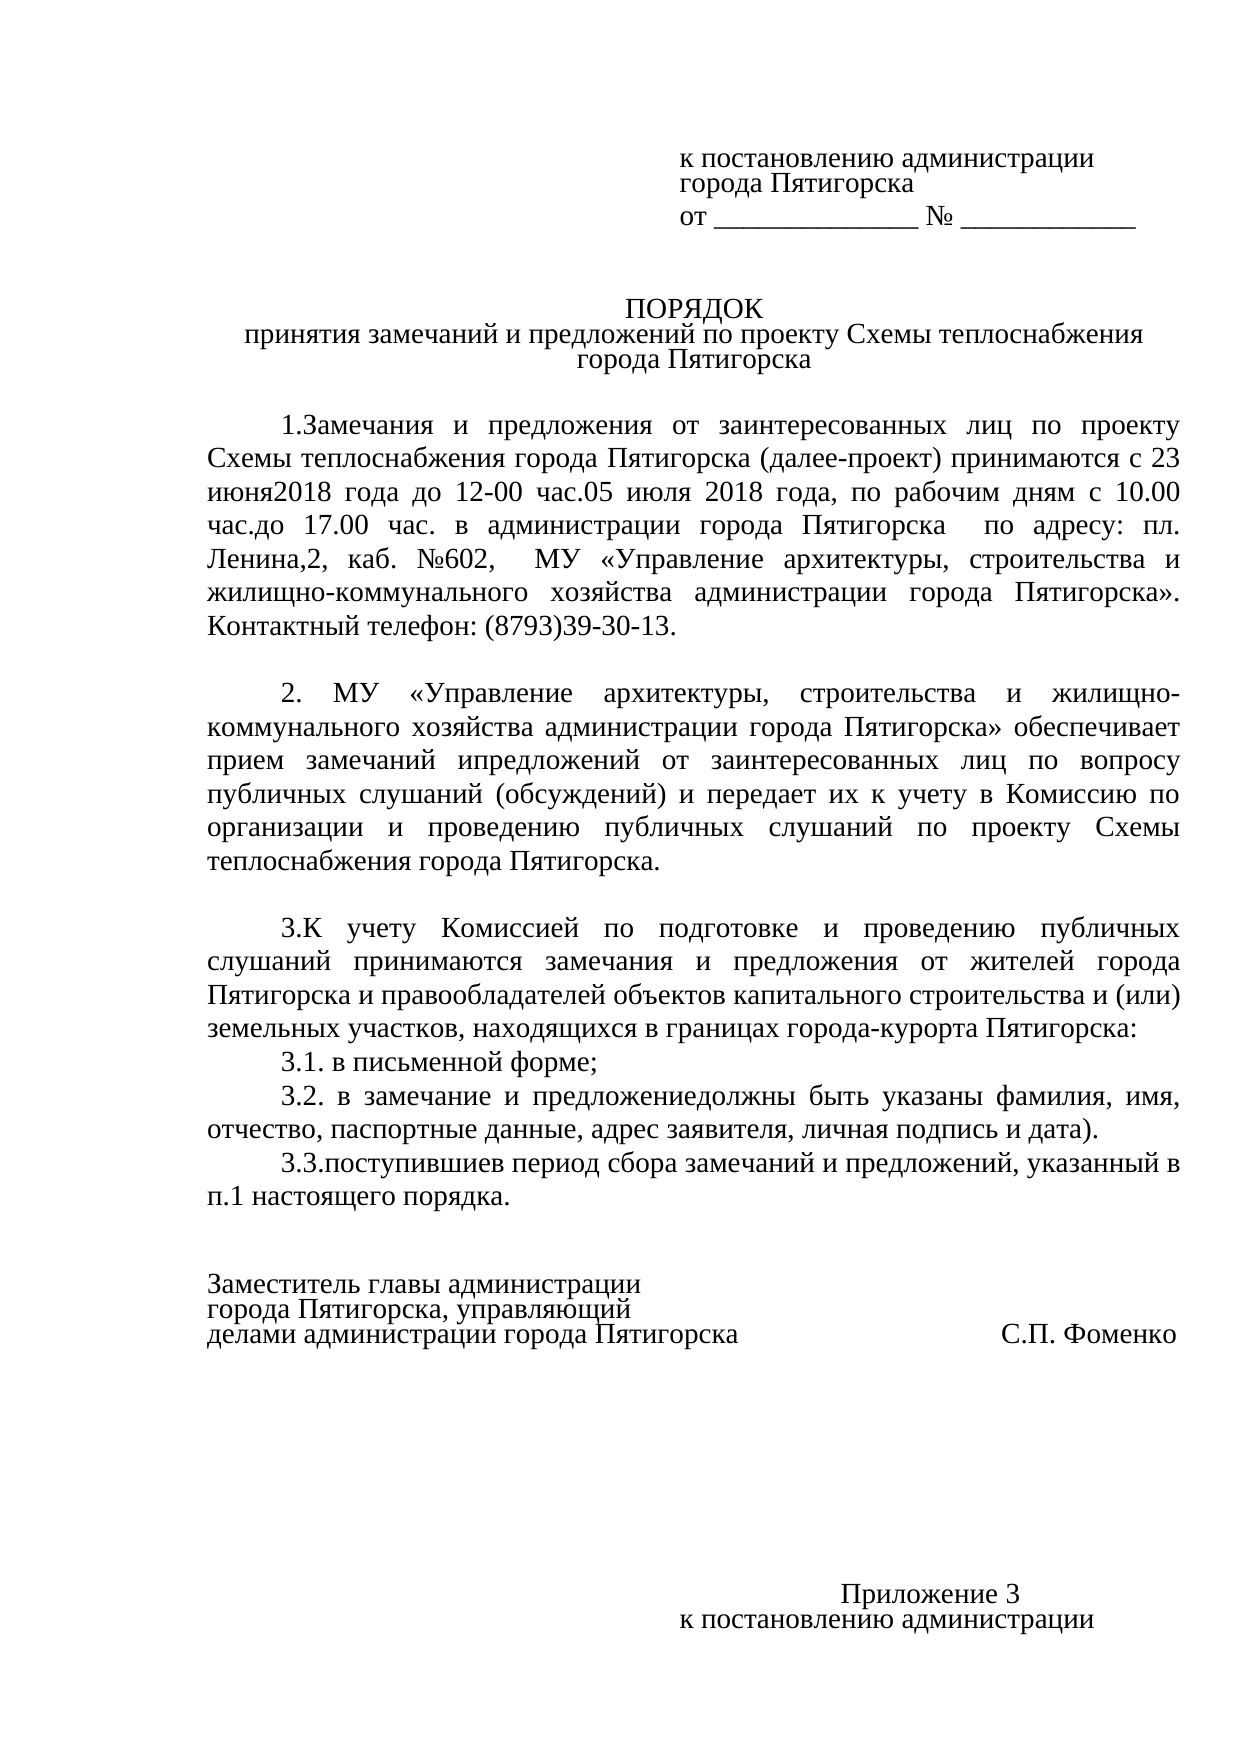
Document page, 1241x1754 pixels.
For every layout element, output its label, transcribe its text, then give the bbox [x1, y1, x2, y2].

text города Пятигорска [679, 173, 1181, 198]
text к постановлению администрации [679, 148, 1181, 173]
text 3.1. в письменной форме; [207, 1044, 1181, 1078]
text Заместитель главы администрации [207, 1273, 1181, 1298]
text делами администрации города Пятигорска С.П. Фоменко [207, 1323, 1181, 1348]
text ПОРЯДОК [207, 298, 1181, 323]
text Приложение 3 [679, 1583, 1181, 1608]
text 3.2. в замечание и предложениедолжны быть указаны фамилия, имя, отчество, паспортные данные, адрес заявителя, личная подпись и дата). [207, 1078, 1181, 1145]
text 3.3.поступившиев период сбора замечаний и предложений, указанный в п.1 настоящего порядка. [207, 1145, 1181, 1212]
text 2. МУ «Управление архитектуры, строительства и жилищно-коммунального хозяйства администрации города Пятигорска» обеспечивает прием замечаний ипредложений от заинтересованных лиц по вопросу публичных слушаний (обсуждений) и передает их к учету в Комиссию по организации и проведению публичных слушаний по проекту Схемы теплоснабжения города Пятигорска. [207, 675, 1181, 876]
text от ______________ № ____________ [679, 198, 1181, 231]
text к постановлению администрации [679, 1608, 1181, 1633]
text 3.К учету Комиссией по подготовке и проведению публичных слушаний принимаются замечания и предложения от жителей города Пятигорска и правообладателей объектов капитального строительства и (или) земельных участков, находящихся в границах города-курорта Пятигорска: [207, 910, 1181, 1044]
text города Пятигорска, управляющий [207, 1298, 1181, 1323]
text 1.Замечания и предложения от заинтересованных лиц по проекту Схемы теплоснабжения города Пятигорска (далее-проект) принимаются с 23 июня2018 года до 12-00 час.05 июля 2018 года, по рабочим дням с 10.00 час.до 17.00 час. в администрации города Пятигорска по адресу: пл. Ленина,2, каб. №602, МУ «Управление архитектуры, строительства и жилищно-коммунального хозяйства администрации города Пятигорска». Контактный телефон: (8793)39-30-13. [207, 407, 1181, 642]
text принятия замечаний и предложений по проекту Схемы теплоснабжения города Пятигорска [207, 323, 1181, 373]
